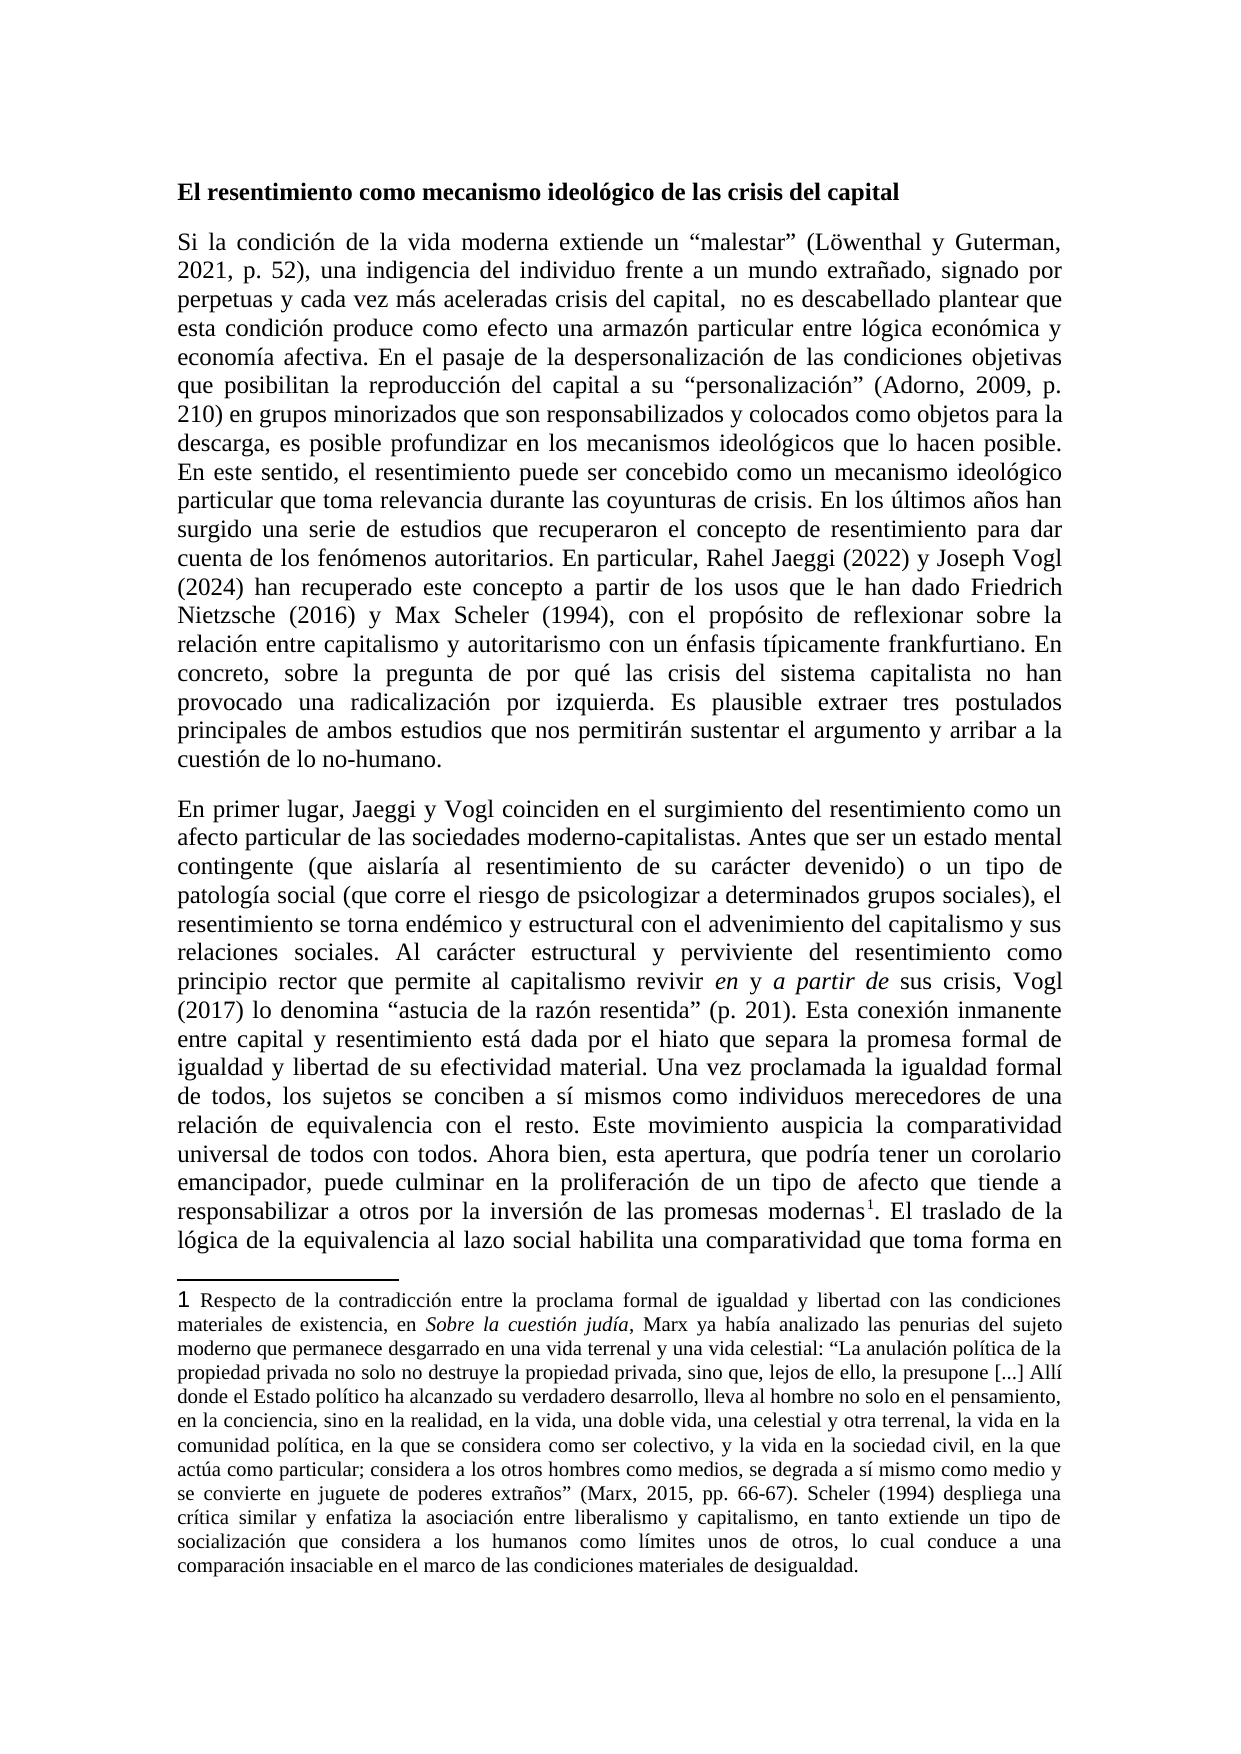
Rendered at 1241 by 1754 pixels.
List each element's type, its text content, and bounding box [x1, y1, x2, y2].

text Si la condición de la vida moderna extiende un “malestar” (Löwenthal y Guterman, 2021, p. 52), una indigencia del individuo frente a un mundo extrañado, signado por perpetuas y cada vez más aceleradas crisis del capital, no es descabellado plantear que esta condición produce como efecto una armazón particular entre lógica económica y economía afectiva. En el pasaje de la despersonalización de las condiciones objetivas que posibilitan la reproducción del capital a su “personalización” (Adorno, 2009, p. 210) en grupos minorizados que son responsabilizados y colocados como objetos para la descarga, es posible profundizar en los mecanismos ideológicos que lo hacen posible. En este sentido, el resentimiento puede ser concebido como un mecanismo ideológico particular que toma relevancia durante las coyunturas de crisis. En los últimos años han surgido una serie de estudios que recuperaron el concepto de resentimiento para dar cuenta de los fenómenos autoritarios. En particular, Rahel Jaeggi (2022) y Joseph Vogl (2024) han recuperado este concepto a partir de los usos que le han dado Friedrich Nietzsche (2016) y Max Scheler (1994), con el propósito de reflexionar sobre la relación entre capitalismo y autoritarismo con un énfasis típicamente frankfurtiano. En concreto, sobre la pregunta de por qué las crisis del sistema capitalista no han provocado una radicalización por izquierda. Es plausible extraer tres postulados principales de ambos estudios que nos permitirán sustentar el argumento y arribar a la cuestión de lo no-humano. [177, 227, 1063, 773]
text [177, 794, 1063, 1254]
text El resentimiento como mecanismo ideológico de las crisis del capital [177, 177, 1063, 206]
